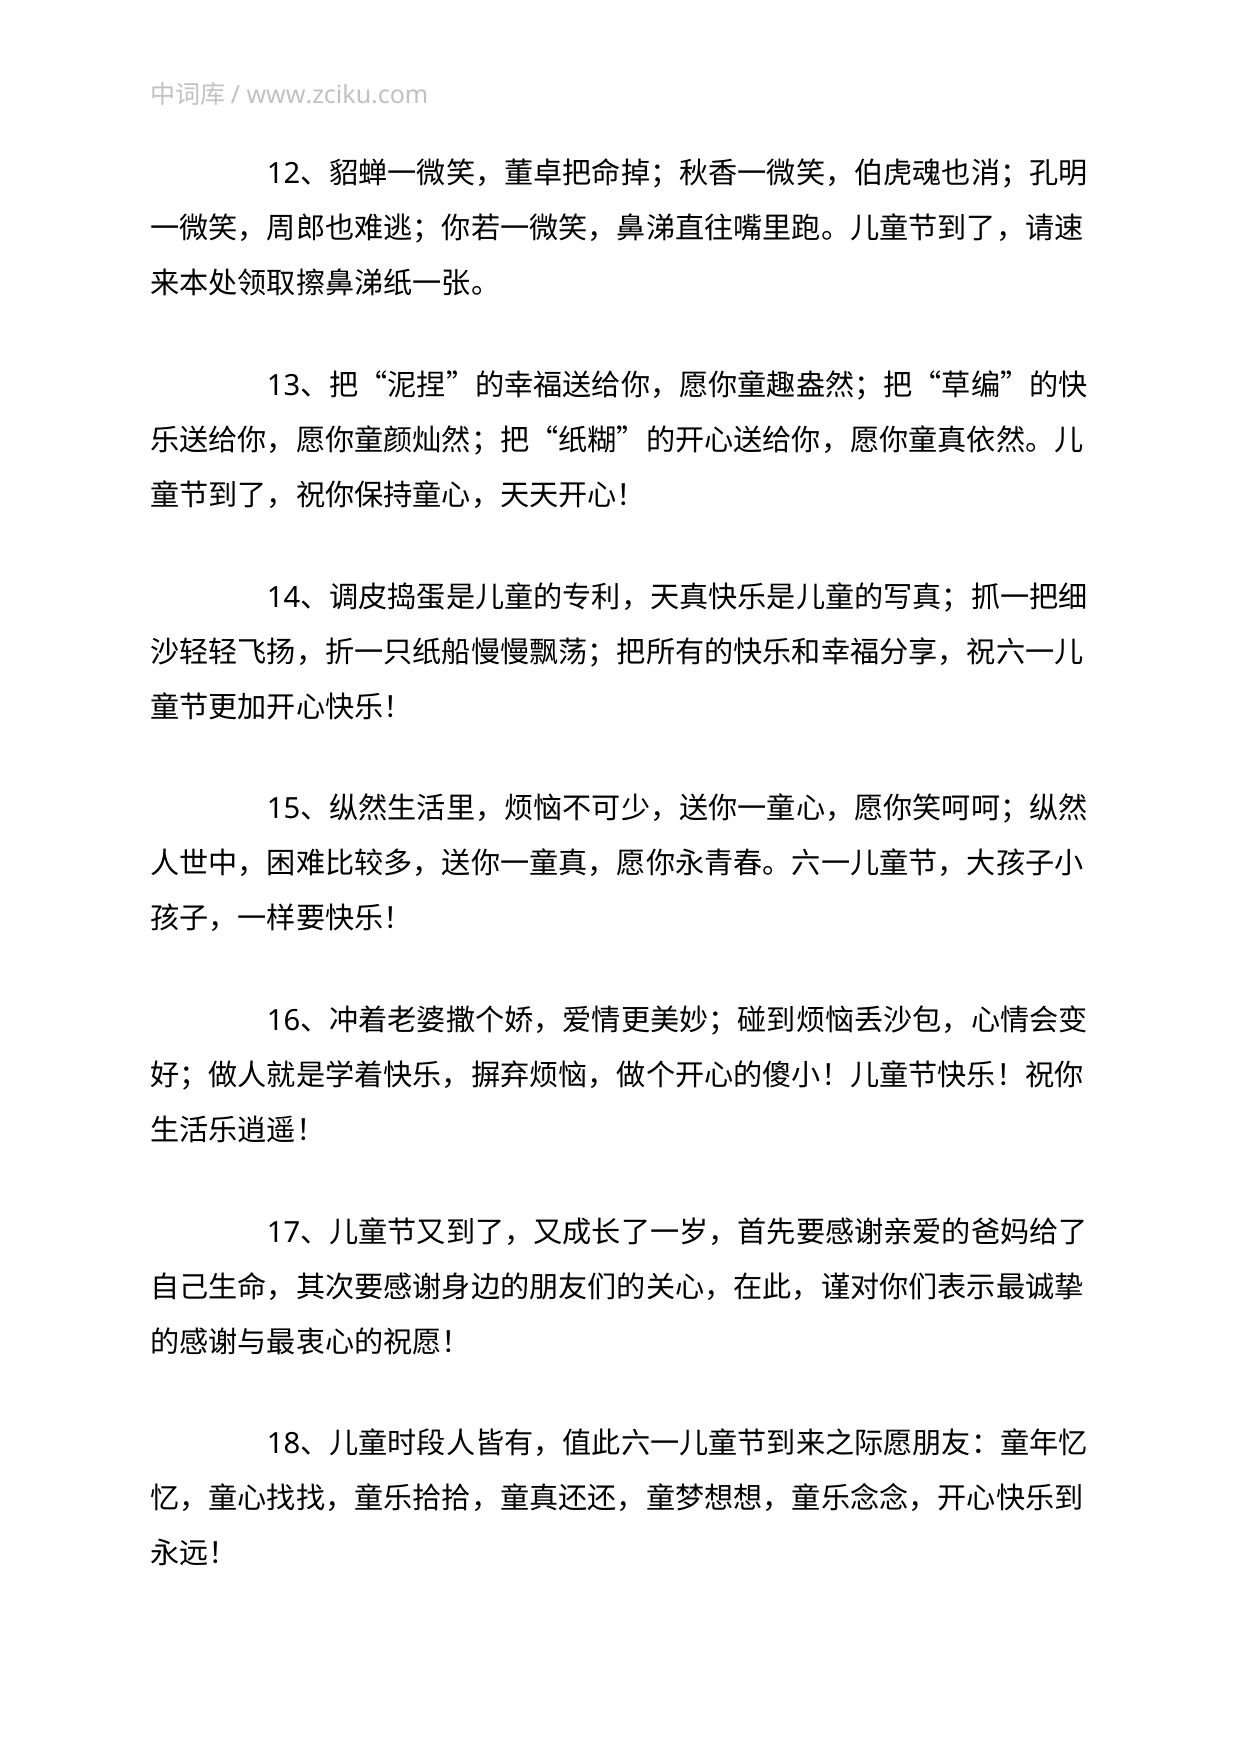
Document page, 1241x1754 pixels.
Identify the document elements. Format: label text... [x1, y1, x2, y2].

text 17、儿童节又到了，又成长了一岁，首先要感谢亲爱的爸妈给了自己生命，其次要感谢身边的朋友们的关心，在此，谨对你们表示最诚挚的感谢与最衷心的祝愿！ [150, 1208, 1090, 1361]
text 12、貂蝉一微笑，董卓把命掉；秋香一微笑，伯虎魂也消；孔明一微笑，周郎也难逃；你若一微笑，鼻涕直往嘴里跑。儿童节到了，请速来本处领取擦鼻涕纸一张。 [150, 150, 1090, 302]
text 14、调皮捣蛋是儿童的专利，天真快乐是儿童的写真；抓一把细沙轻轻飞扬，折一只纸船慢慢飘荡；把所有的快乐和幸福分享，祝六一儿童节更加开心快乐！ [150, 573, 1090, 726]
text 13、把“泥捏”的幸福送给你，愿你童趣盎然；把“草编”的快乐送给你，愿你童颜灿然；把“纸糊”的开心送给你，愿你童真依然。儿童节到了，祝你保持童心，天天开心！ [150, 362, 1090, 514]
text 18、儿童时段人皆有，值此六一儿童节到来之际愿朋友：童年忆忆，童心找找，童乐拾拾，童真还还，童梦想想，童乐念念，开心快乐到永远！ [150, 1420, 1090, 1572]
text 15、纵然生活里，烦恼不可少，送你一童心，愿你笑呵呵；纵然人世中，困难比较多，送你一童真，愿你永青春。六一儿童节，大孩子小孩子，一样要快乐！ [150, 785, 1090, 937]
text 16、冲着老婆撒个娇，爱情更美妙；碰到烦恼丢沙包，心情会变好；做人就是学着快乐，摒弃烦恼，做个开心的傻小！儿童节快乐！祝你生活乐逍遥！ [150, 997, 1090, 1149]
